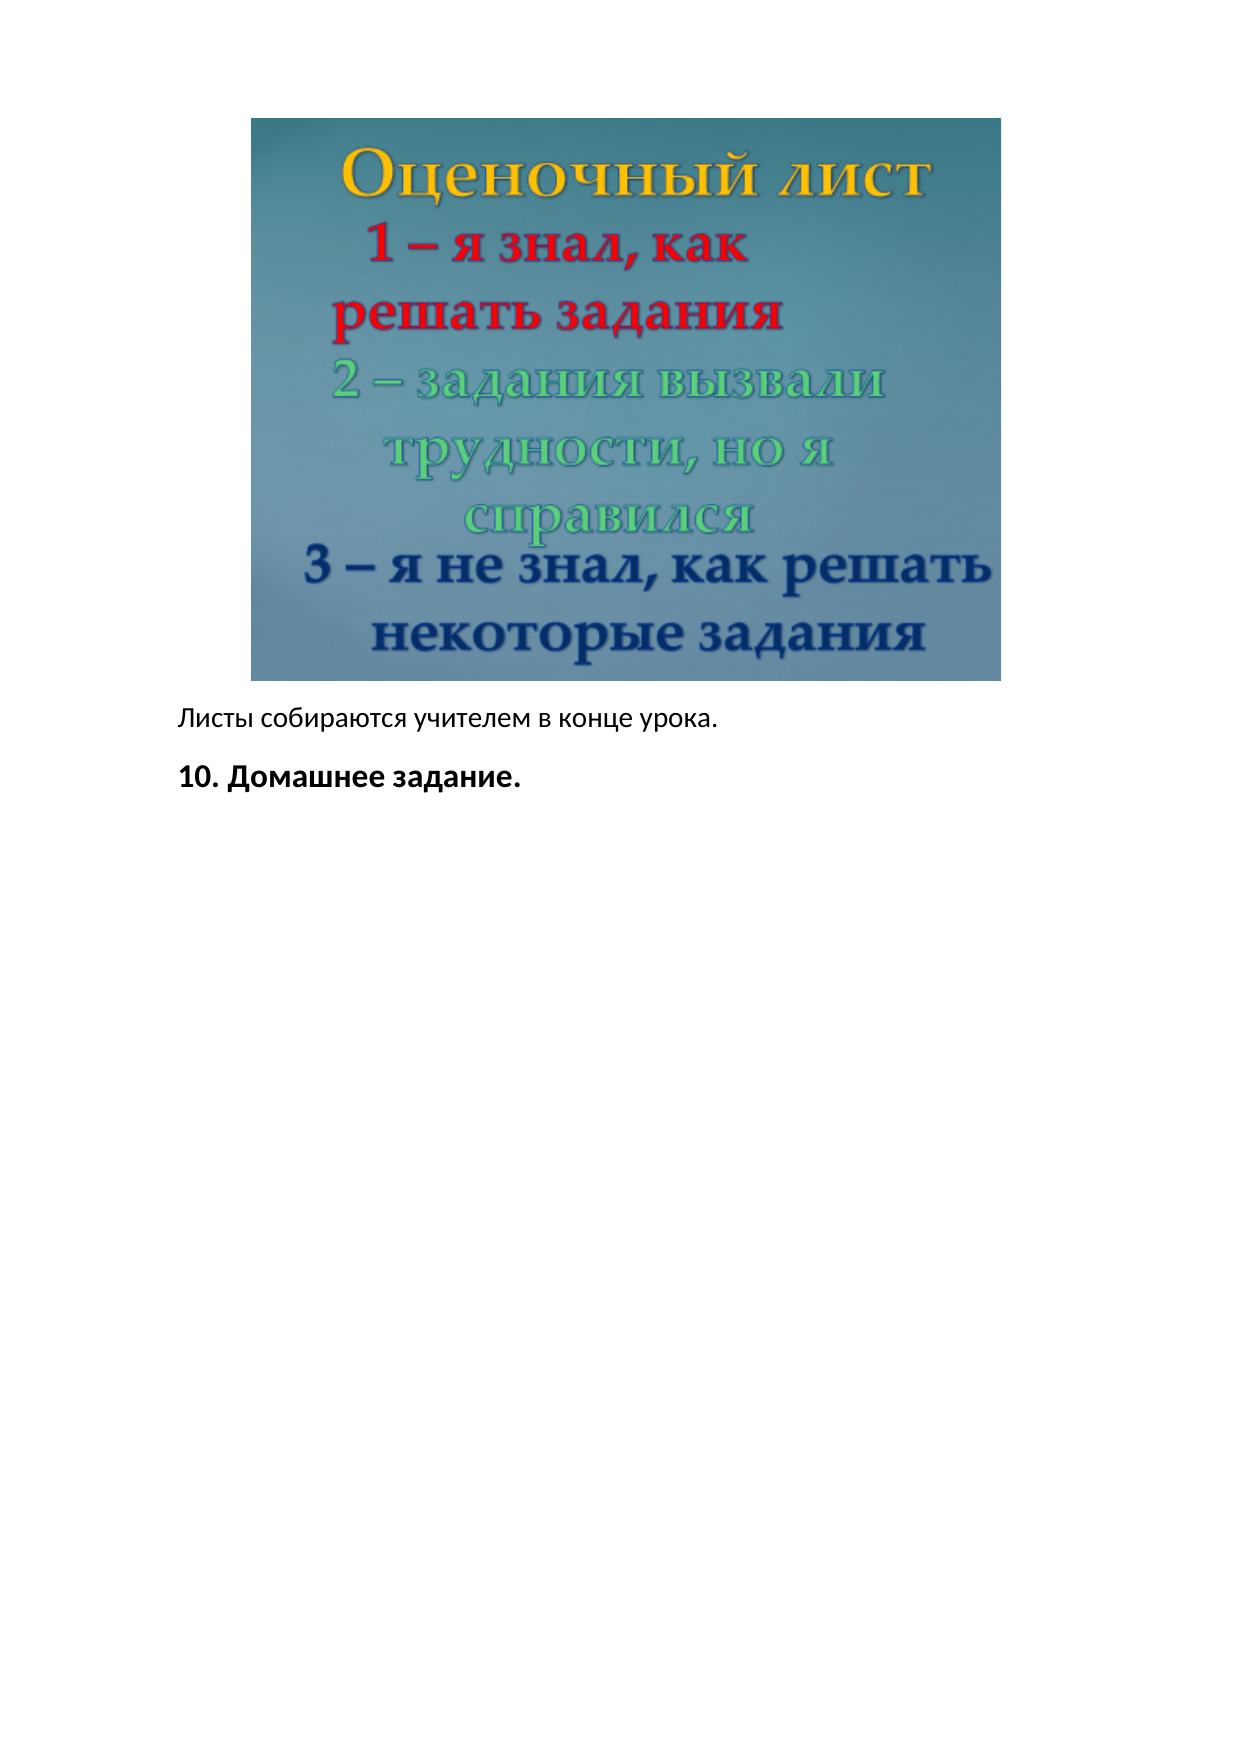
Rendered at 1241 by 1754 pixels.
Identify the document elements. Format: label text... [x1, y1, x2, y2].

picture [251, 118, 1002, 681]
text Листы собираются учителем в конце урока. [177, 699, 1152, 735]
text 10. Домашнее задание. [177, 755, 1152, 795]
